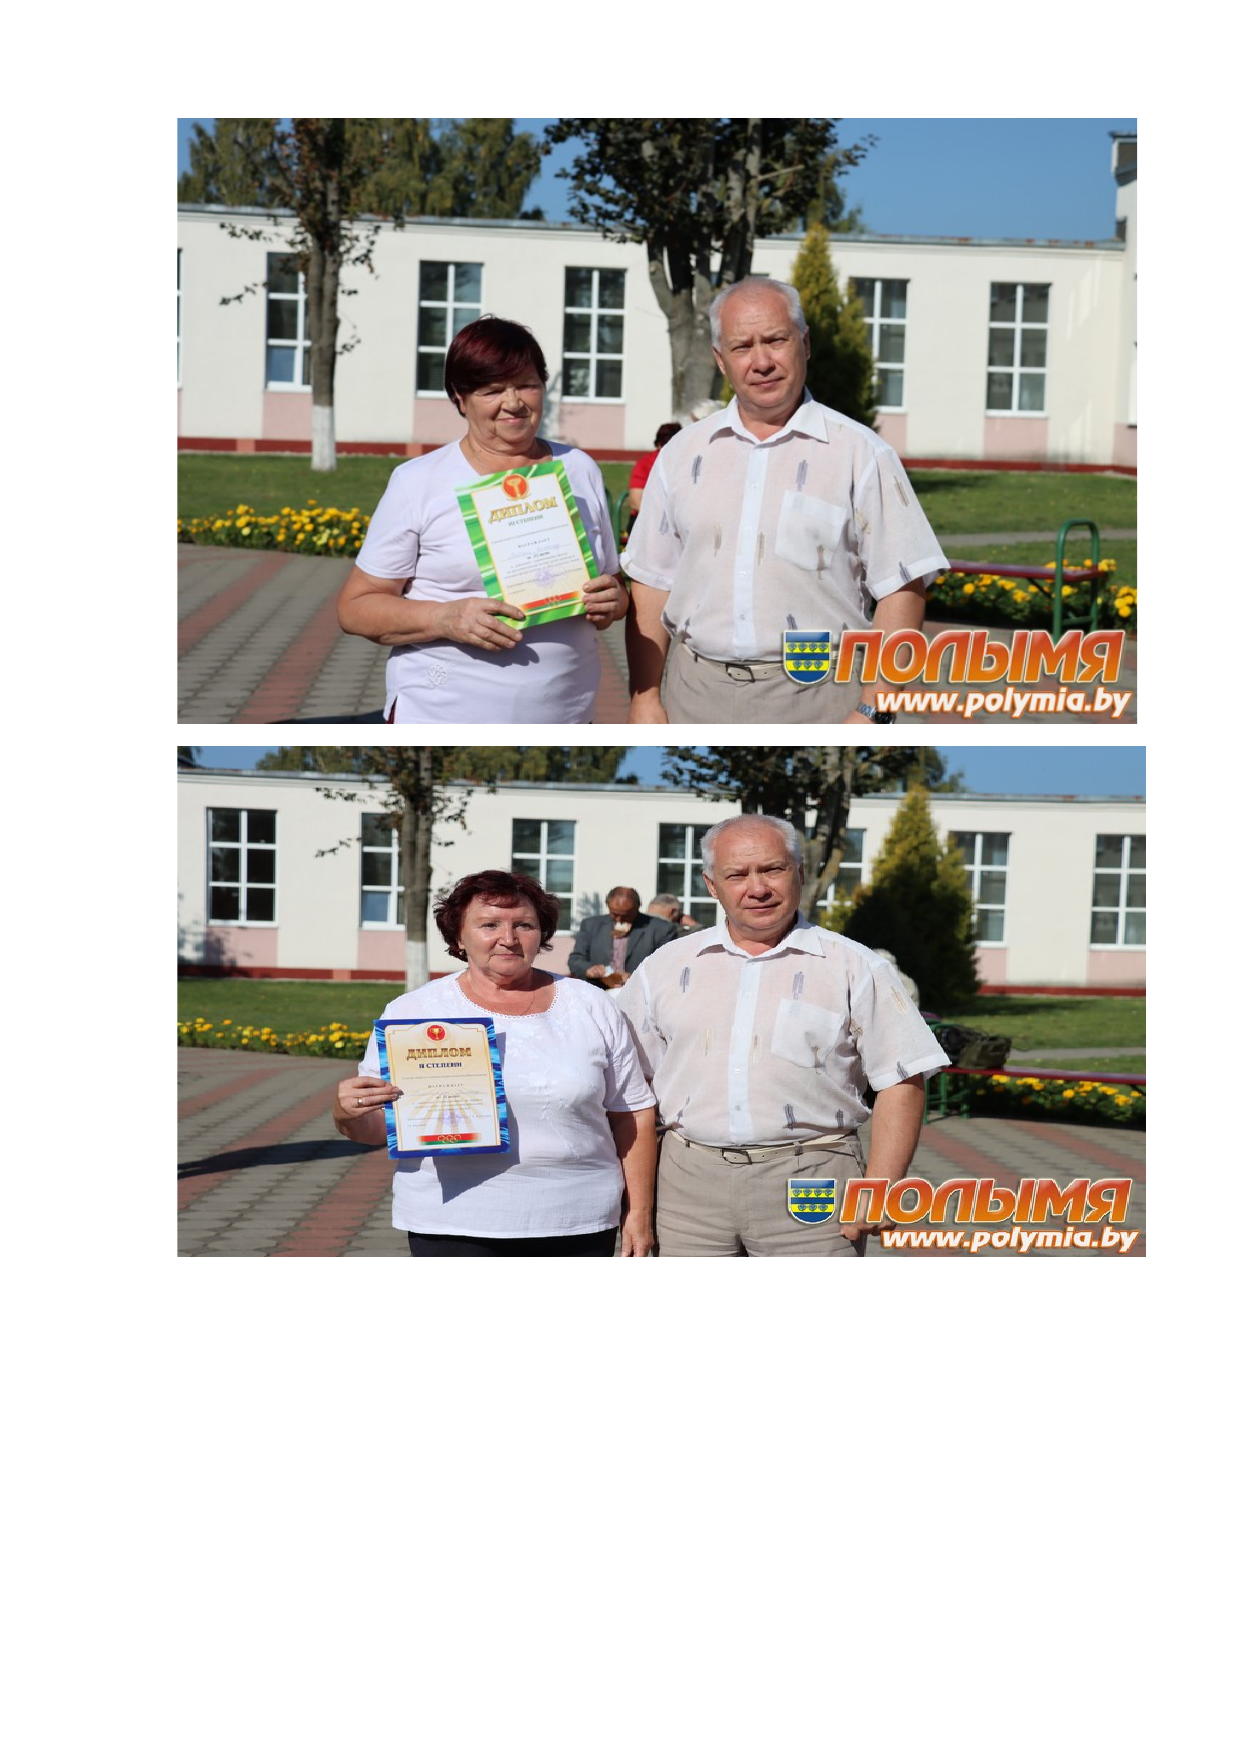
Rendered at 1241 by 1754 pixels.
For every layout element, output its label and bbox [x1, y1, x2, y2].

picture [177, 746, 1146, 1257]
picture [177, 118, 1138, 724]
